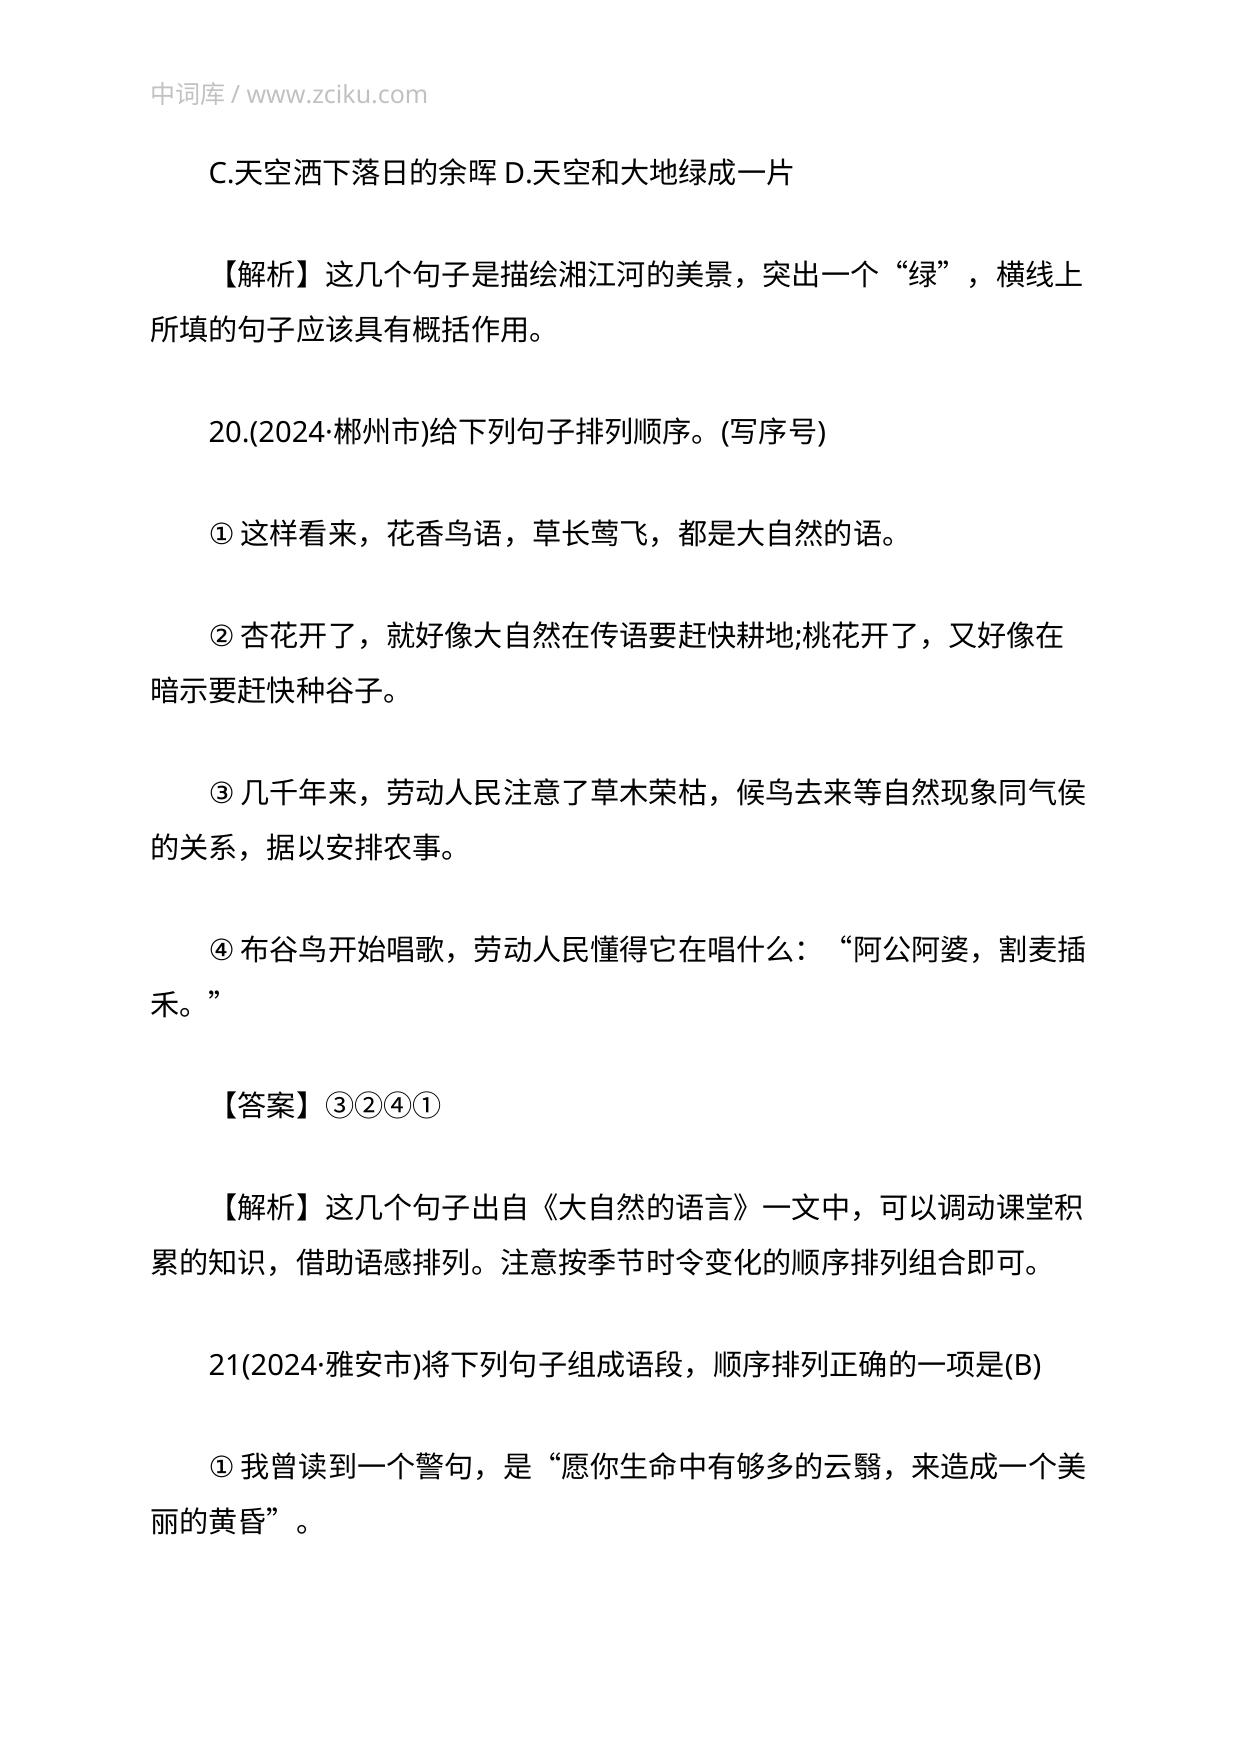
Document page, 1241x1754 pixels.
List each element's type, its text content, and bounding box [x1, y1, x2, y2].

text 【解析】这几个句子出自《大自然的语言》一文中，可以调动课堂积累的知识，借助语感排列。注意按季节时令变化的顺序排列组合即可。 [150, 1185, 1090, 1282]
text ③几千年来，劳动人民注意了草木荣枯，候鸟去来等自然现象同气侯的关系，据以安排农事。 [150, 769, 1090, 867]
text ②杏花开了，就好像大自然在传语要赶快耕地;桃花开了，又好像在暗示要赶快种谷子。 [150, 613, 1090, 710]
text 【答案】③②④① [150, 1083, 1090, 1125]
text 21(2024·雅安市)将下列句子组成语段，顺序排列正确的一项是(B) [150, 1341, 1090, 1384]
text ①我曾读到一个警句，是“愿你生命中有够多的云翳，来造成一个美丽的黄昏”。 [150, 1443, 1090, 1541]
text 20.(2024·郴州市)给下列句子排列顺序。(写序号) [150, 409, 1090, 451]
text ④布谷鸟开始唱歌，劳动人民懂得它在唱什么：“阿公阿婆，割麦插禾。” [150, 926, 1090, 1023]
text ①这样看来，花香鸟语，草长莺飞，都是大自然的语。 [150, 511, 1090, 553]
text 【解析】这几个句子是描绘湘江河的美景，突出一个“绿”，横线上所填的句子应该具有概括作用。 [150, 252, 1090, 349]
text C.天空洒下落日的余晖 D.天空和大地绿成一片 [150, 150, 1090, 192]
